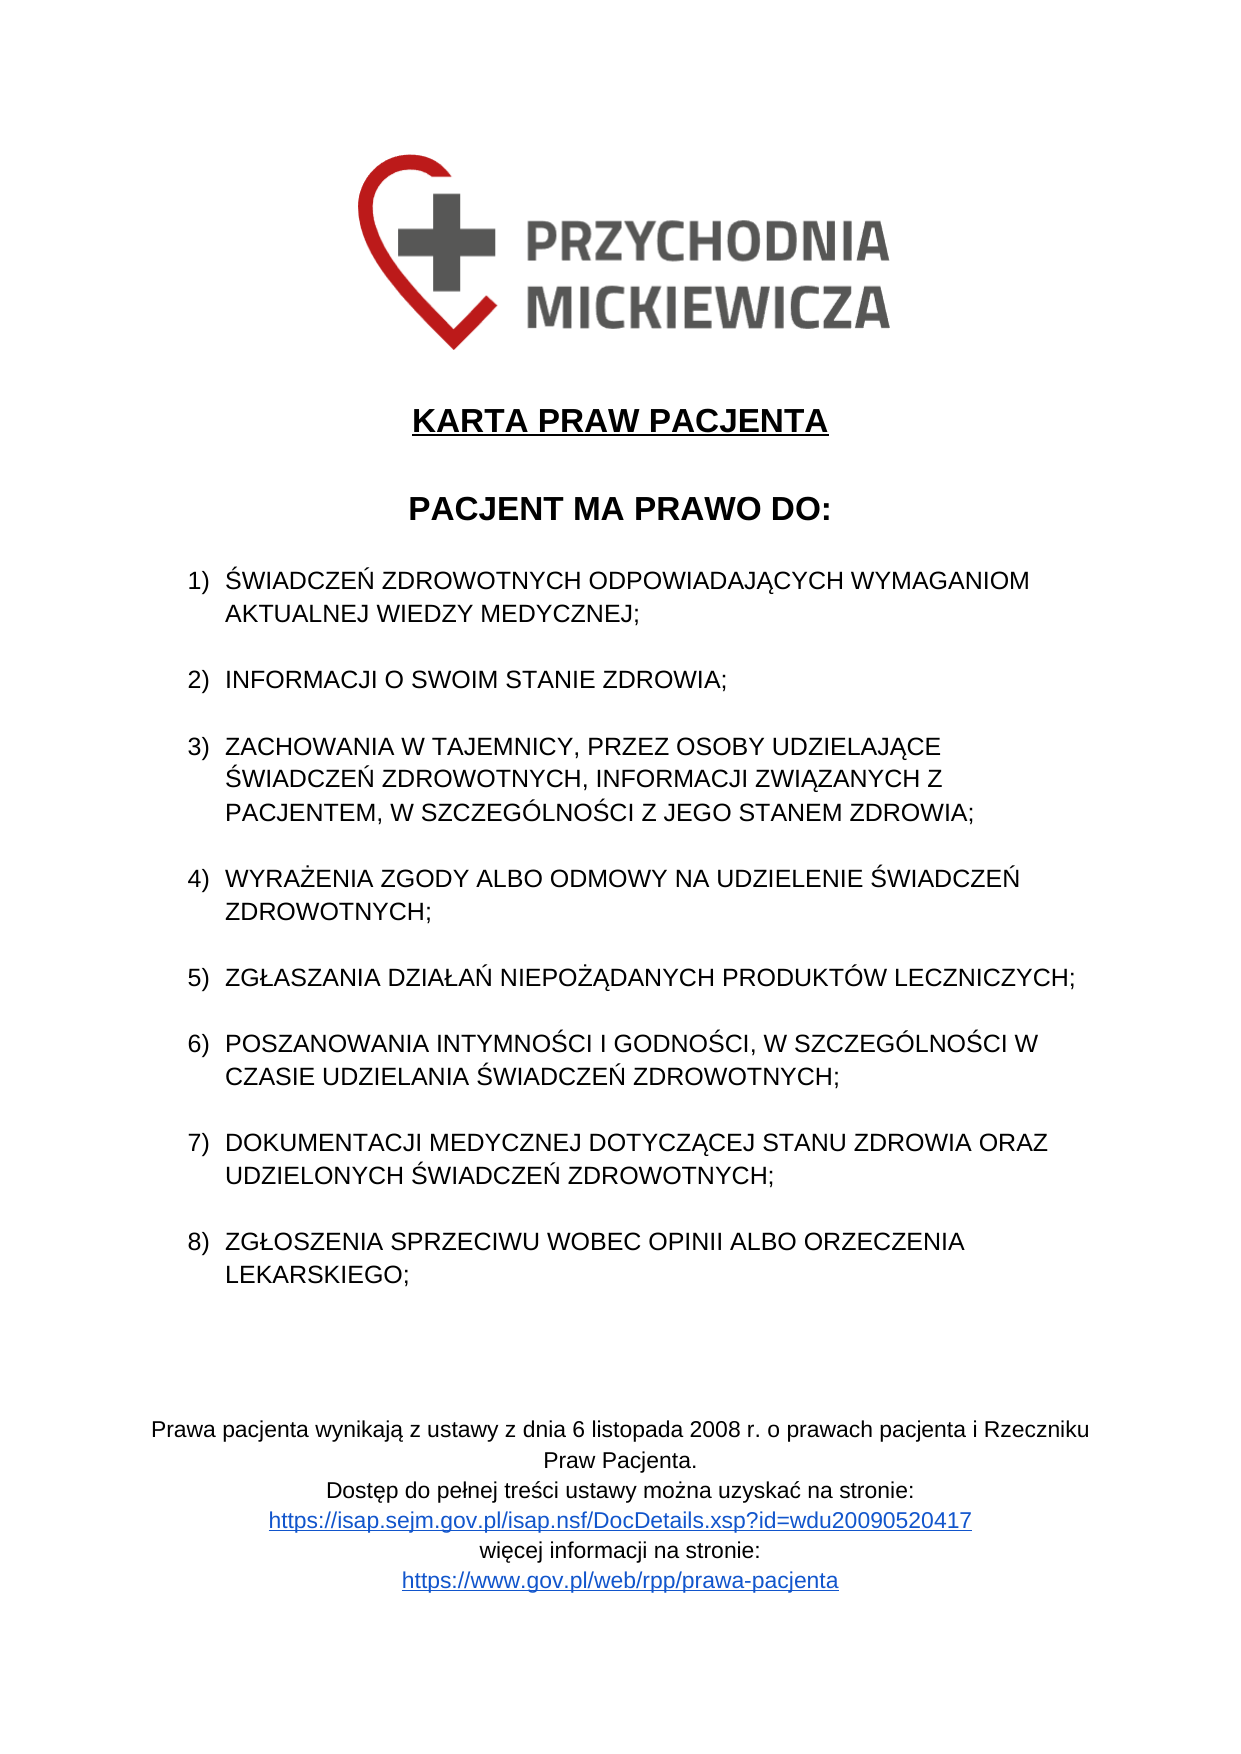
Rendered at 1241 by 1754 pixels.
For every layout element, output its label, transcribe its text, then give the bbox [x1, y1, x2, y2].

text KARTA PRAW PACJENTA [150, 401, 1090, 439]
picture [342, 150, 899, 356]
list ŚWIADCZEŃ ZDROWOTNYCH ODPOWIADAJĄCYCH WYMAGANIOM AKTUALNEJ WIEDZY MEDYCZNEJ; [187, 566, 1090, 628]
list INFORMACJI O SWOIM STANIE ZDROWIA; [187, 665, 1090, 694]
list POSZANOWANIA INTYMNOŚCI I GODNOŚCI, W SZCZEGÓLNOŚCI W CZASIE UDZIELANIA ŚWIADCZEŃ ZDROWOTNYCH; [187, 1029, 1090, 1090]
list DOKUMENTACJI MEDYCZNEJ DOTYCZĄCEJ STANU ZDROWIA ORAZ UDZIELONYCH ŚWIADCZEŃ ZDROWOTNYCH; [187, 1128, 1090, 1189]
text więcej informacji na stronie: [150, 1537, 1090, 1564]
list ZGŁASZANIA DZIAŁAŃ NIEPOŻĄDANYCH PRODUKTÓW LECZNICZYCH; [187, 963, 1090, 991]
list ZGŁOSZENIA SPRZECIWU WOBEC OPINII ALBO ORZECZENIA LEKARSKIEGO; [187, 1227, 1090, 1288]
text Prawa pacjenta wynikają z ustawy z dnia 6 listopada 2008 r. o prawach pacjenta i Rzeczniku Praw Pacjenta. [150, 1416, 1090, 1473]
text Dostęp do pełnej treści ustawy można uzyskać na stronie: https://isap.sejm.gov.pl/isap.nsf/DocDetails.xsp?id=wdu20090520417 [150, 1477, 1090, 1533]
text https://www.gov.pl/web/rpp/prawa-pacjenta [150, 1567, 1090, 1594]
list WYRAŻENIA ZGODY ALBO ODMOWY NA UDZIELENIE ŚWIADCZEŃ ZDROWOTNYCH; [187, 863, 1090, 925]
text PACJENT MA PRAWO DO: [150, 489, 1090, 528]
list ZACHOWANIA W TAJEMNICY, PRZEZ OSOBY UDZIELAJĄCE ŚWIADCZEŃ ZDROWOTNYCH, INFORMACJI ZWIĄZANYCH Z PACJENTEM, W SZCZEGÓLNOŚCI Z JEGO STANEM ZDROWIA; [187, 731, 1090, 826]
